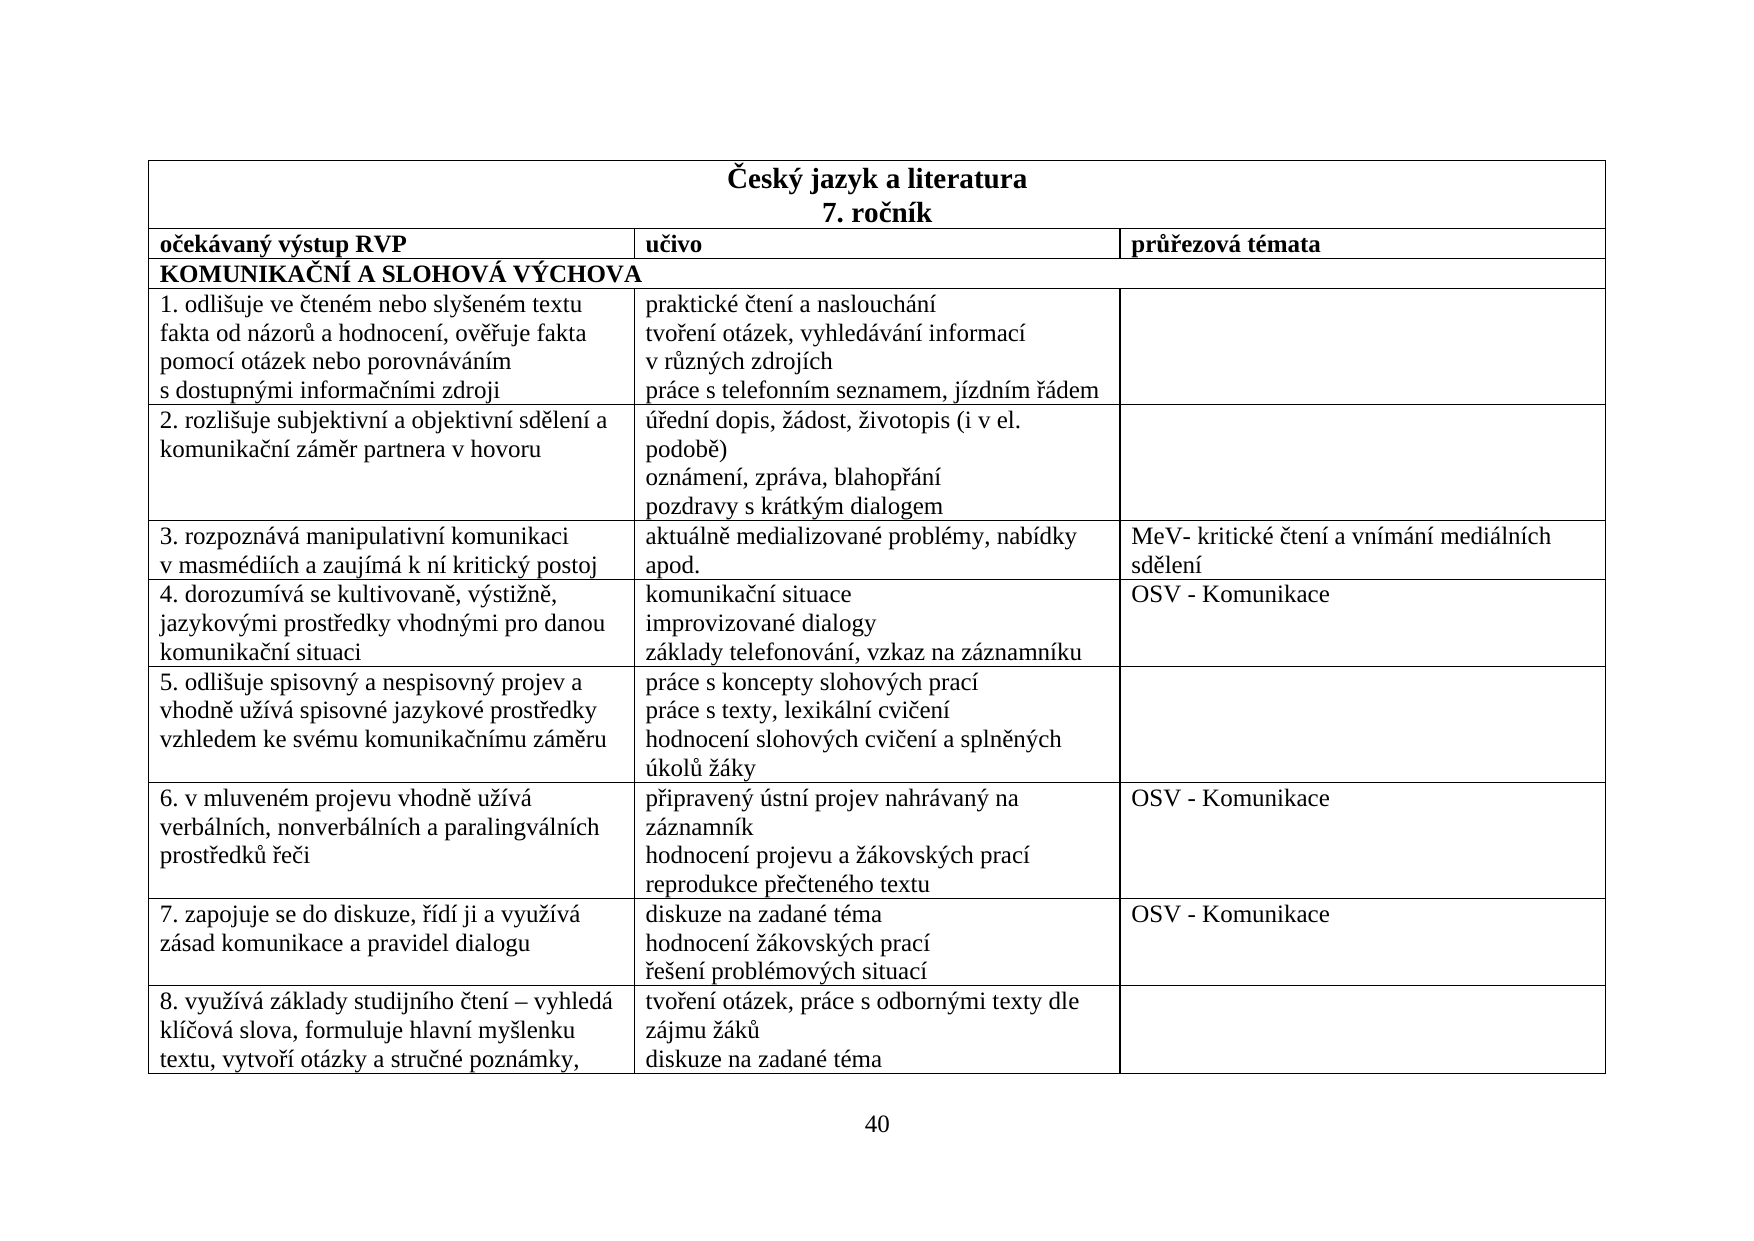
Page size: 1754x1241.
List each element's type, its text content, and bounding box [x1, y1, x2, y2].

table_cell [1121, 405, 1605, 520]
table_cell 2. rozlišuje subjektivní a objektivní sdělení a komunikační záměr partnera v hovoru [149, 405, 634, 520]
table_header Český jazyk a literatura 7. ročník [149, 161, 1605, 228]
table_cell praktické čtení a naslouchání tvoření otázek, vyhledávání informací v různých zdrojích práce s telefonním seznamem, jízdním řádem [635, 289, 1119, 404]
table_cell komunikační situace improvizované dialogy základy telefonování, vzkaz na záznamníku [635, 580, 1119, 666]
table_cell aktuálně medializované problémy, nabídky apod. [635, 521, 1119, 578]
table_cell připravený ústní projev nahrávaný na záznamník hodnocení projevu a žákovských prací reprodukce přečteného textu [635, 783, 1119, 898]
table_cell OSV - Komunikace [1121, 783, 1605, 898]
table_cell 1. odlišuje ve čteném nebo slyšeném textu fakta od názorů a hodnocení, ověřuje fakta pomocí otázek nebo porovnáváním s dostupnými informačními zdroji [149, 289, 634, 404]
table_cell úřední dopis, žádost, životopis (i v el. podobě) oznámení, zpráva, blahopřání pozdravy s krátkým dialogem [635, 405, 1119, 520]
table_cell 5. odlišuje spisovný a nespisovný projev a vhodně užívá spisovné jazykové prostředky vzhledem ke svému komunikačnímu záměru [149, 667, 634, 782]
table_cell diskuze na zadané téma hodnocení žákovských prací řešení problémových situací [635, 899, 1119, 985]
table_cell OSV - Komunikace [1121, 899, 1605, 985]
table_cell 7. zapojuje se do diskuze, řídí ji a využívá zásad komunikace a pravidel dialogu [149, 899, 634, 985]
table_cell [1121, 986, 1605, 1072]
table_cell 3. rozpoznává manipulativní komunikaci v masmédiích a zaujímá k ní kritický postoj [149, 521, 634, 578]
table_cell [1121, 289, 1605, 404]
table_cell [635, 986, 1119, 1072]
table_cell KOMUNIKAČNÍ A SLOHOVÁ VÝCHOVA [149, 259, 1605, 288]
table_cell 4. dorozumívá se kultivovaně, výstižně, jazykovými prostředky vhodnými pro danou komunikační situaci [149, 580, 634, 666]
table_cell 6. v mluveném projevu vhodně užívá verbálních, nonverbálních a paralingválních prostředků řeči [149, 783, 634, 898]
table_cell očekávaný výstup RVP [149, 229, 634, 258]
table_cell průřezová témata [1121, 229, 1605, 258]
table_cell [1121, 667, 1605, 782]
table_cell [149, 986, 634, 1072]
table_cell MeV- kritické čtení a vnímání mediálních sdělení [1121, 521, 1605, 578]
table_cell práce s koncepty slohových prací práce s texty, lexikální cvičení hodnocení slohových cvičení a splněných úkolů žáky [635, 667, 1119, 782]
table_cell OSV - Komunikace [1121, 580, 1605, 666]
table_cell učivo [635, 229, 1119, 258]
